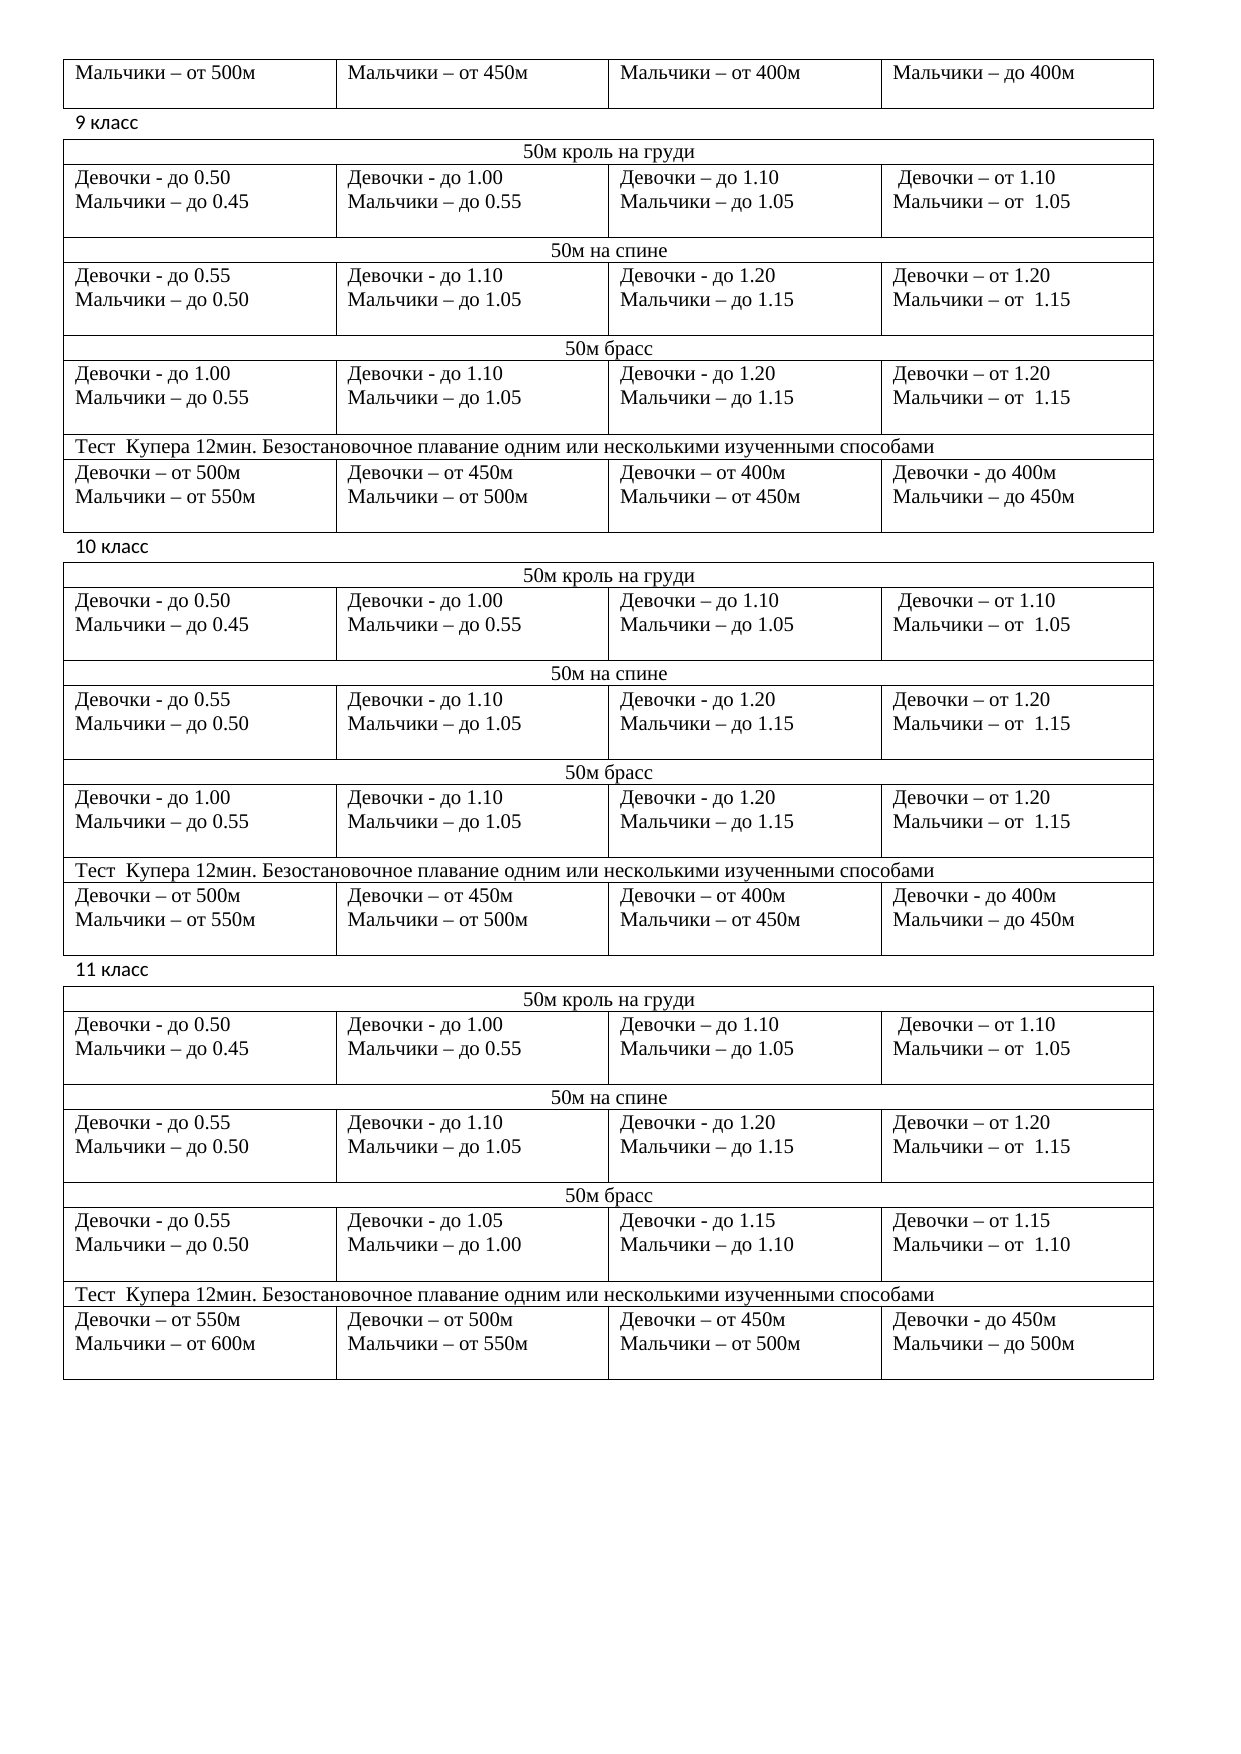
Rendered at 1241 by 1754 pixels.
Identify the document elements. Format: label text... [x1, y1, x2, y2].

table_cell Девочки – до 1.10 Мальчики – до 1.05 [609, 588, 881, 660]
table_cell Девочки - до 1.00 Мальчики – до 0.55 [337, 588, 608, 660]
table_cell Девочки – от 500м Мальчики – от 550м [64, 883, 336, 955]
text 9 класс [75, 109, 1165, 135]
table_cell 50м брасс [64, 760, 1153, 784]
table_cell 50м брасс [64, 1183, 1153, 1207]
table_cell Девочки – от 400м Мальчики – от 450м [609, 460, 881, 532]
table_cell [337, 60, 608, 108]
table_cell Девочки - до 400м Мальчики – до 450м [882, 460, 1153, 532]
table_cell Тест Купера 12мин. Безостановочное плавание одним или несколькими изученными способами [64, 1282, 1153, 1306]
table_cell Девочки - до 1.10 Мальчики – до 1.05 [337, 361, 608, 433]
table_cell Девочки – от 550м Мальчики – от 600м [64, 1307, 336, 1379]
table_cell 50м на спине [64, 661, 1153, 685]
table_cell Девочки - до 1.10 Мальчики – до 1.05 [337, 785, 608, 857]
table_cell Девочки - до 1.00 Мальчики – до 0.55 [64, 785, 336, 857]
table_cell Девочки - до 1.20 Мальчики – до 1.15 [609, 263, 881, 335]
table_cell Девочки - до 1.15 Мальчики – до 1.10 [609, 1208, 881, 1281]
table_cell Девочки – до 1.10 Мальчики – до 1.05 [609, 165, 881, 237]
text 10 класс [75, 533, 1165, 558]
table_cell Девочки – от 400м Мальчики – от 450м [609, 883, 881, 955]
table_cell Девочки – от 500м Мальчики – от 550м [337, 1307, 608, 1379]
table_cell 50м брасс [64, 336, 1153, 360]
table_cell Девочки – от 1.20 Мальчики – от 1.15 [882, 785, 1153, 857]
table_cell Девочки – от 1.10 Мальчики – от 1.05 [882, 165, 1153, 237]
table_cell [609, 60, 881, 108]
table_cell Девочки - до 450м Мальчики – до 500м [882, 1307, 1153, 1379]
table_cell Тест Купера 12мин. Безостановочное плавание одним или несколькими изученными способами [64, 435, 1153, 458]
table_cell Девочки – от 1.10 Мальчики – от 1.05 [882, 1012, 1153, 1084]
table_cell Девочки – от 450м Мальчики – от 500м [337, 460, 608, 532]
table_cell 50м на спине [64, 1085, 1153, 1109]
table_cell Девочки - до 0.55 Мальчики – до 0.50 [64, 1110, 336, 1182]
table_cell Девочки - до 0.55 Мальчики – до 0.50 [64, 263, 336, 335]
table_cell Тест Купера 12мин. Безостановочное плавание одним или несколькими изученными способами [64, 858, 1153, 882]
table_cell Девочки - до 0.50 Мальчики – до 0.45 [64, 588, 336, 660]
table_cell Девочки - до 1.20 Мальчики – до 1.15 [609, 1110, 881, 1182]
table_cell Девочки - до 0.55 Мальчики – до 0.50 [64, 686, 336, 759]
table_cell Девочки – от 1.15 Мальчики – от 1.10 [882, 1208, 1153, 1281]
table_cell Девочки – от 500м Мальчики – от 550м [64, 460, 336, 532]
table_cell Девочки - до 1.20 Мальчики – до 1.15 [609, 686, 881, 759]
table_cell Девочки – от 450м Мальчики – от 500м [337, 883, 608, 955]
table_cell Девочки - до 1.20 Мальчики – до 1.15 [609, 361, 881, 433]
table_cell Девочки - до 0.50 Мальчики – до 0.45 [64, 1012, 336, 1084]
table_cell Девочки - до 0.50 Мальчики – до 0.45 [64, 165, 336, 237]
table_header 50м кроль на груди [64, 563, 1153, 587]
table_cell Девочки - до 1.10 Мальчики – до 1.05 [337, 263, 608, 335]
table_cell Девочки – от 450м Мальчики – от 500м [609, 1307, 881, 1379]
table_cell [64, 60, 336, 108]
table_cell Девочки - до 1.20 Мальчики – до 1.15 [609, 785, 881, 857]
table_cell Девочки - до 1.10 Мальчики – до 1.05 [337, 1110, 608, 1182]
table_cell Девочки - до 400м Мальчики – до 450м [882, 883, 1153, 955]
table_cell Девочки - до 1.10 Мальчики – до 1.05 [337, 686, 608, 759]
table_cell Девочки - до 1.00 Мальчики – до 0.55 [337, 1012, 608, 1084]
table_header 50м кроль на груди [64, 987, 1153, 1011]
table_cell 50м на спине [64, 238, 1153, 262]
table_cell Девочки – от 1.20 Мальчики – от 1.15 [882, 686, 1153, 759]
table_cell Девочки - до 1.00 Мальчики – до 0.55 [64, 361, 336, 433]
table_cell Девочки – от 1.20 Мальчики – от 1.15 [882, 263, 1153, 335]
table_cell Девочки - до 0.55 Мальчики – до 0.50 [64, 1208, 336, 1281]
table_header 50м кроль на груди [64, 140, 1153, 163]
text 11 класс [75, 956, 1165, 982]
table_cell Девочки – от 1.10 Мальчики – от 1.05 [882, 588, 1153, 660]
table_cell Девочки – от 1.20 Мальчики – от 1.15 [882, 361, 1153, 433]
table_cell Девочки – до 1.10 Мальчики – до 1.05 [609, 1012, 881, 1084]
table_cell Девочки - до 1.05 Мальчики – до 1.00 [337, 1208, 608, 1281]
table_cell Девочки – от 1.20 Мальчики – от 1.15 [882, 1110, 1153, 1182]
table_cell Девочки - до 1.00 Мальчики – до 0.55 [337, 165, 608, 237]
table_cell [882, 60, 1153, 108]
